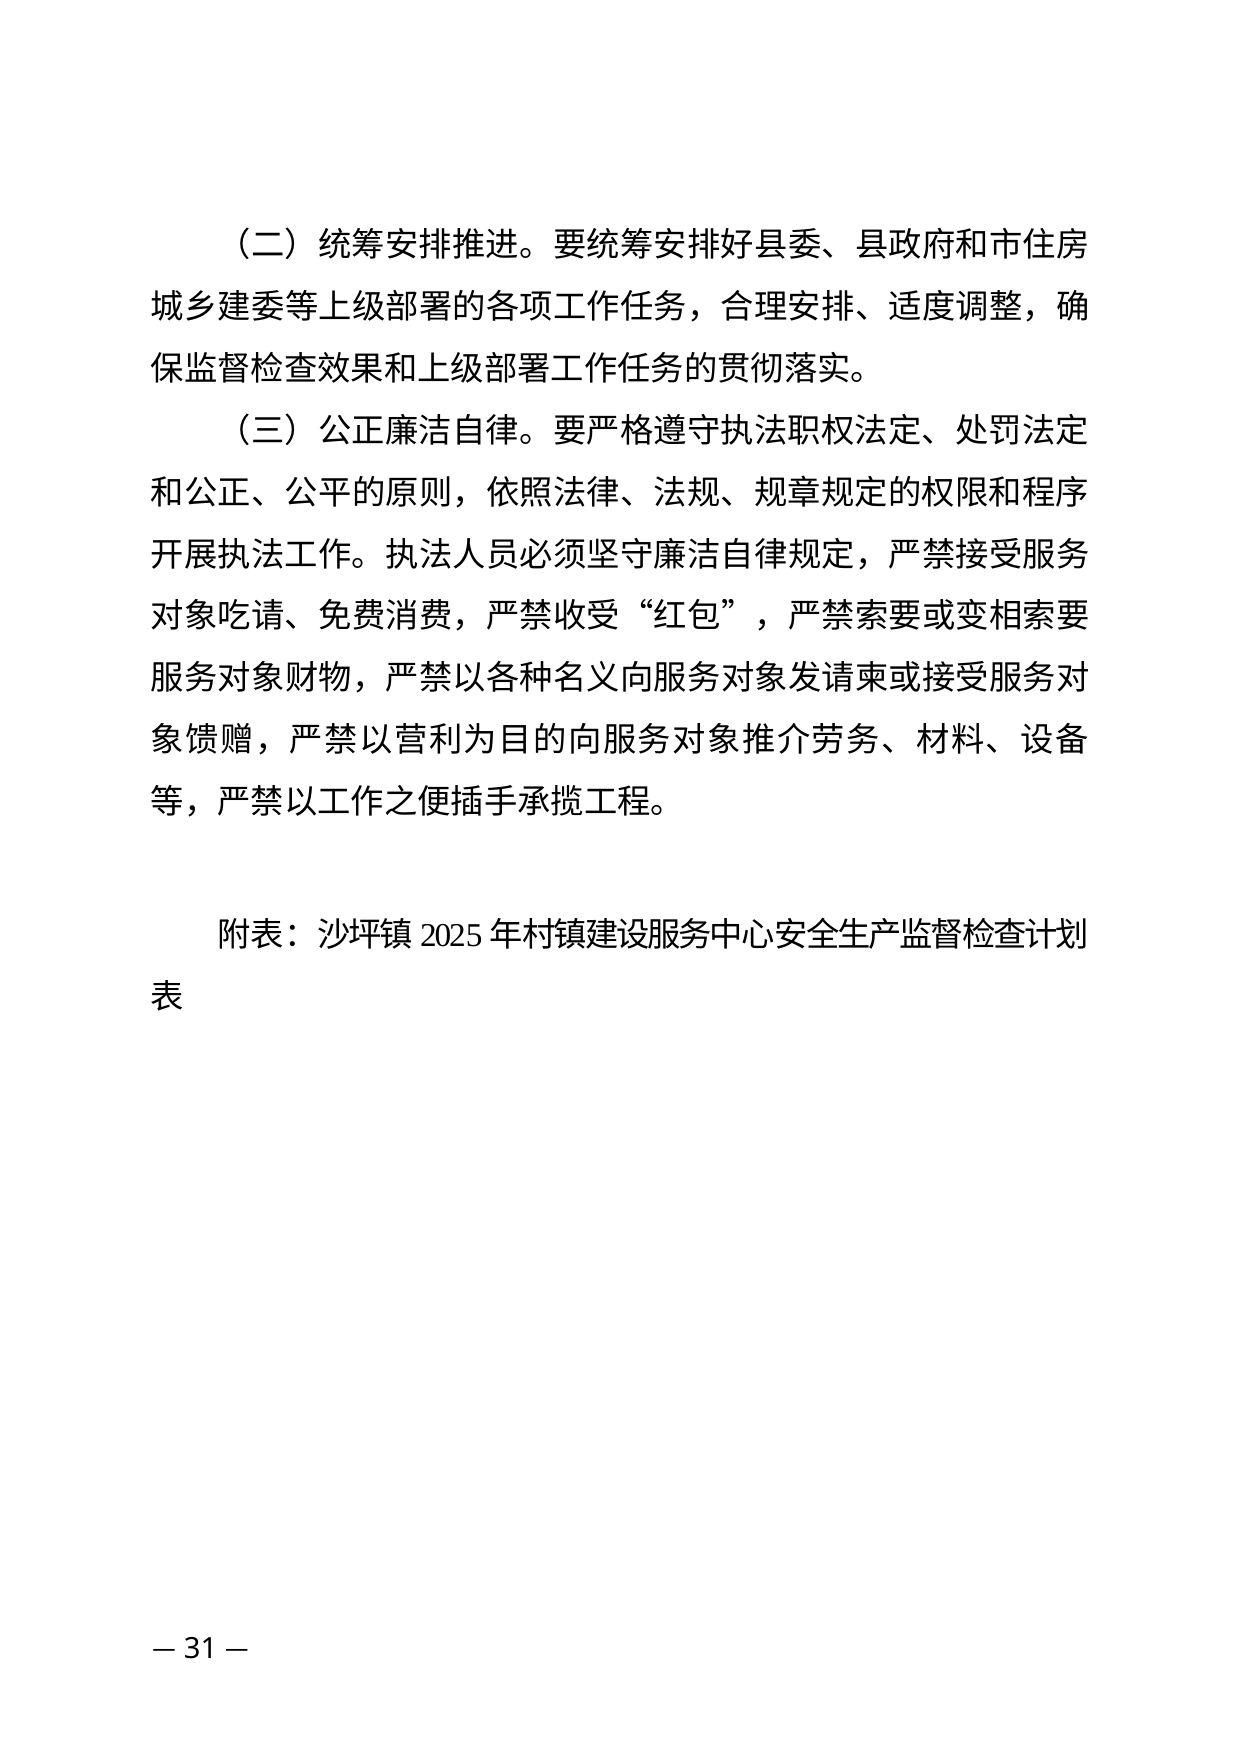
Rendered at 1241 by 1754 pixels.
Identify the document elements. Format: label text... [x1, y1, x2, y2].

text 附表：沙坪镇2025年村镇建设服务中心安全生产监督检查计划表 [151, 897, 1089, 1021]
text （三）公正廉洁自律。要严格遵守执法职权法定、处罚法定和公正、公平的原则，依照法律、法规、规章规定的权限和程序开展执法工作。执法人员必须坚守廉洁自律规定，严禁接受服务对象吃请、免费消费，严禁收受“红包”，严禁索要或变相索要服务对象财物，严禁以各种名义向服务对象发请柬或接受服务对象馈赠，严禁以营利为目的向服务对象推介劳务、材料、设备等，严禁以工作之便插手承揽工程。 [151, 393, 1089, 826]
text （二）统筹安排推进。要统筹安排好县委、县政府和市住房城乡建委等上级部署的各项工作任务，合理安排、适度调整，确保监督检查效果和上级部署工作任务的贯彻落实。 [151, 207, 1089, 393]
